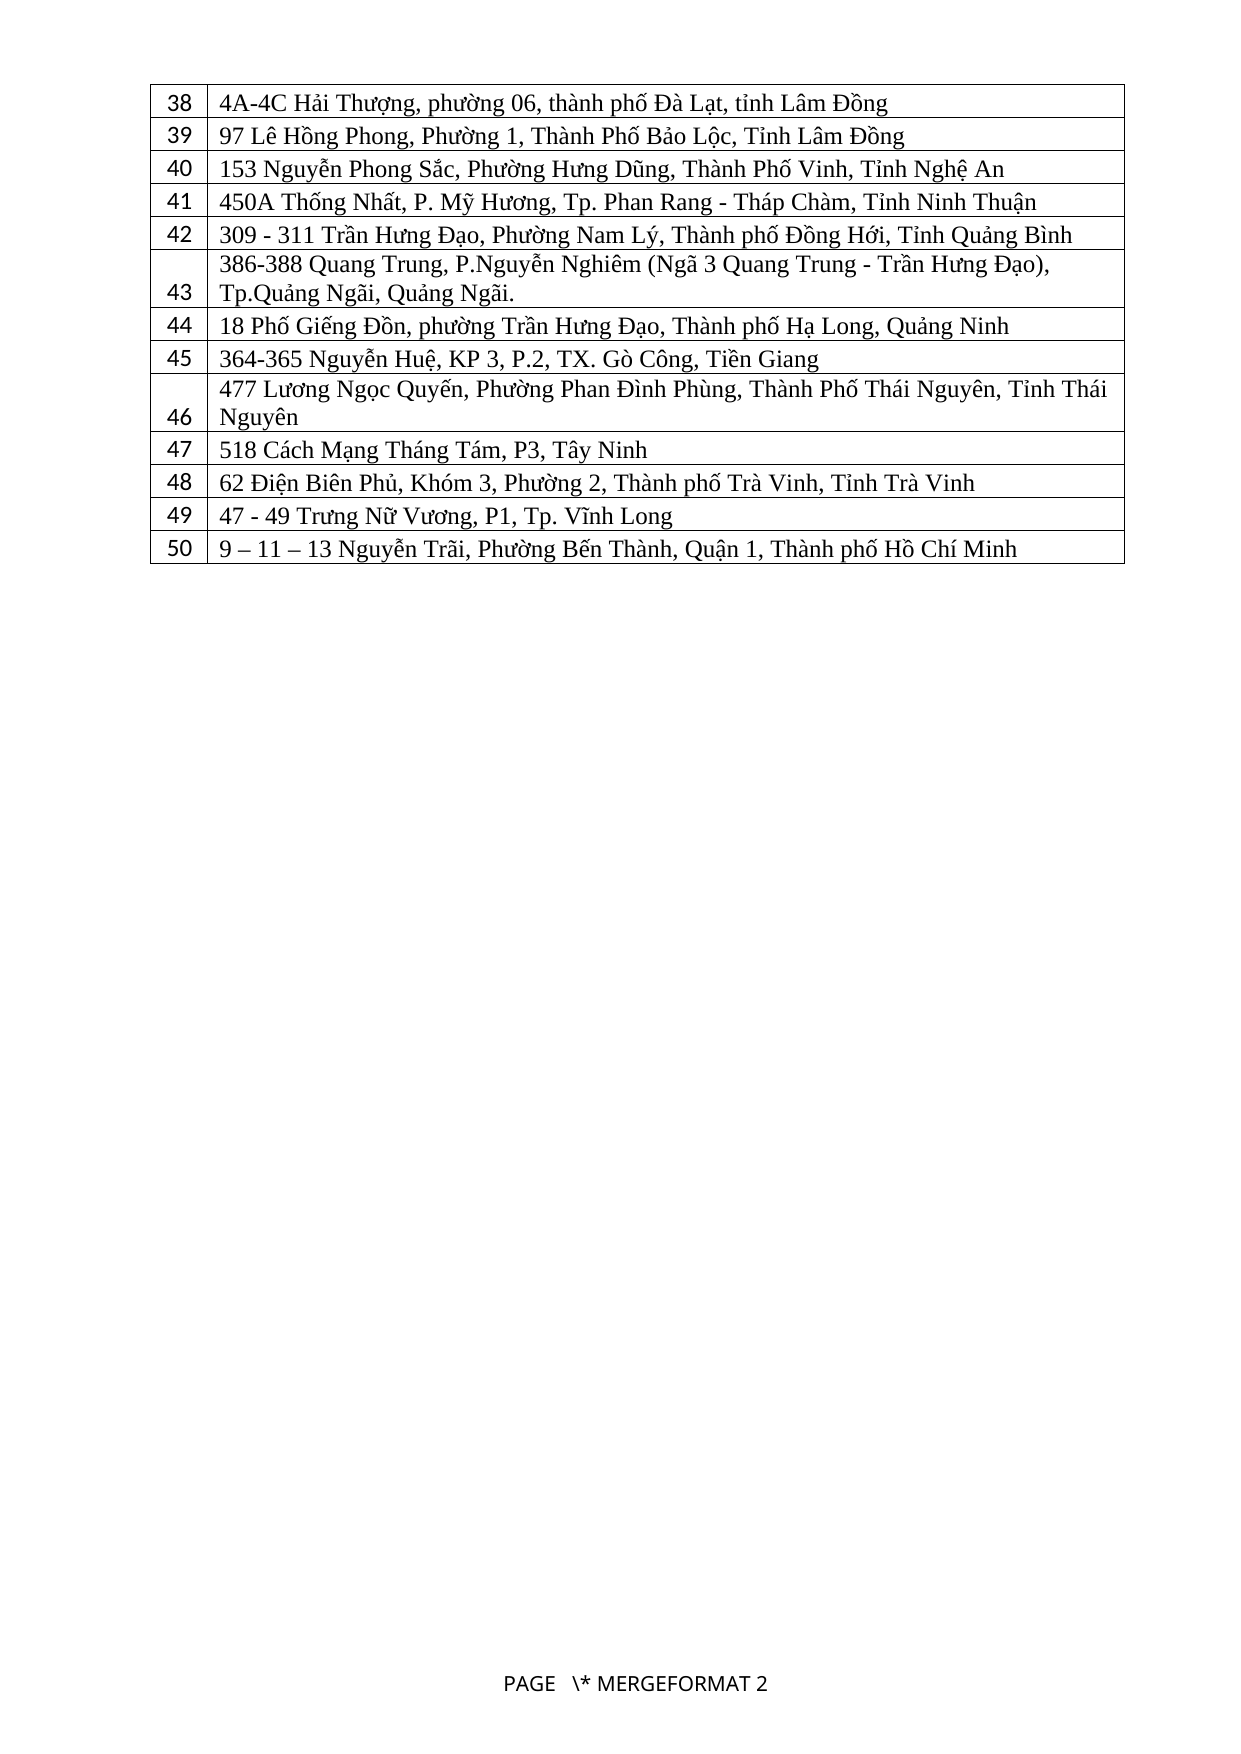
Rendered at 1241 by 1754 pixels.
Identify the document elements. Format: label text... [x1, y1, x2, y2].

table_cell 47 - 49 Trưng Nữ Vương, P1, Tp. Vĩnh Long [208, 498, 1124, 529]
table_cell 364-365 Nguyễn Huệ, KP 3, P.2, TX. Gò Công, Tiền Giang [208, 341, 1124, 373]
table_cell 43 [151, 250, 207, 307]
table_cell 62 Điện Biên Phủ, Khóm 3, Phường 2, Thành phố Trà Vinh, Tỉnh Trà Vinh [208, 465, 1124, 497]
table_cell 450A Thống Nhất, P. Mỹ Hương, Tp. Phan Rang - Tháp Chàm, Tỉnh Ninh Thuận [208, 184, 1124, 216]
table_cell 40 [151, 151, 207, 183]
table_cell 39 [151, 118, 207, 150]
table_cell 4A-4C Hải Thượng, phường 06, thành phố Đà Lạt, tỉnh Lâm Đồng [208, 85, 1124, 117]
table_cell 518 Cách Mạng Tháng Tám, P3, Tây Ninh [208, 432, 1124, 464]
table_cell 47 [151, 432, 207, 464]
table_cell 48 [151, 465, 207, 497]
table_cell 97 Lê Hồng Phong, Phường 1, Thành Phố Bảo Lộc, Tỉnh Lâm Đồng [208, 118, 1124, 150]
table_cell 386-388 Quang Trung, P.Nguyễn Nghiêm (Ngã 3 Quang Trung - Trần Hưng Đạo), Tp.Quảng Ngãi, Quảng Ngãi. [208, 250, 1124, 307]
table_cell 46 [151, 374, 207, 431]
table_cell 477 Lương Ngọc Quyến, Phường Phan Đình Phùng, Thành Phố Thái Nguyên, Tỉnh Thái Nguyên [208, 374, 1124, 431]
table_cell 309 - 311 Trần Hưng Đạo, Phường Nam Lý, Thành phố Đồng Hới, Tỉnh Quảng Bình [208, 217, 1124, 248]
table_cell 45 [151, 341, 207, 373]
table_cell 42 [151, 217, 207, 248]
table_cell 153 Nguyễn Phong Sắc, Phường Hưng Dũng, Thành Phố Vinh, Tỉnh Nghệ An [208, 151, 1124, 183]
table_cell 9 – 11 – 13 Nguyễn Trãi, Phường Bến Thành, Quận 1, Thành phố Hồ Chí Minh [208, 531, 1124, 562]
table_cell 41 [151, 184, 207, 216]
table_cell 49 [151, 498, 207, 529]
table_cell 50 [151, 531, 207, 562]
table_cell 44 [151, 308, 207, 340]
table_cell 38 [151, 85, 207, 117]
table_cell 18 Phố Giếng Đồn, phường Trần Hưng Đạo, Thành phố Hạ Long, Quảng Ninh [208, 308, 1124, 340]
